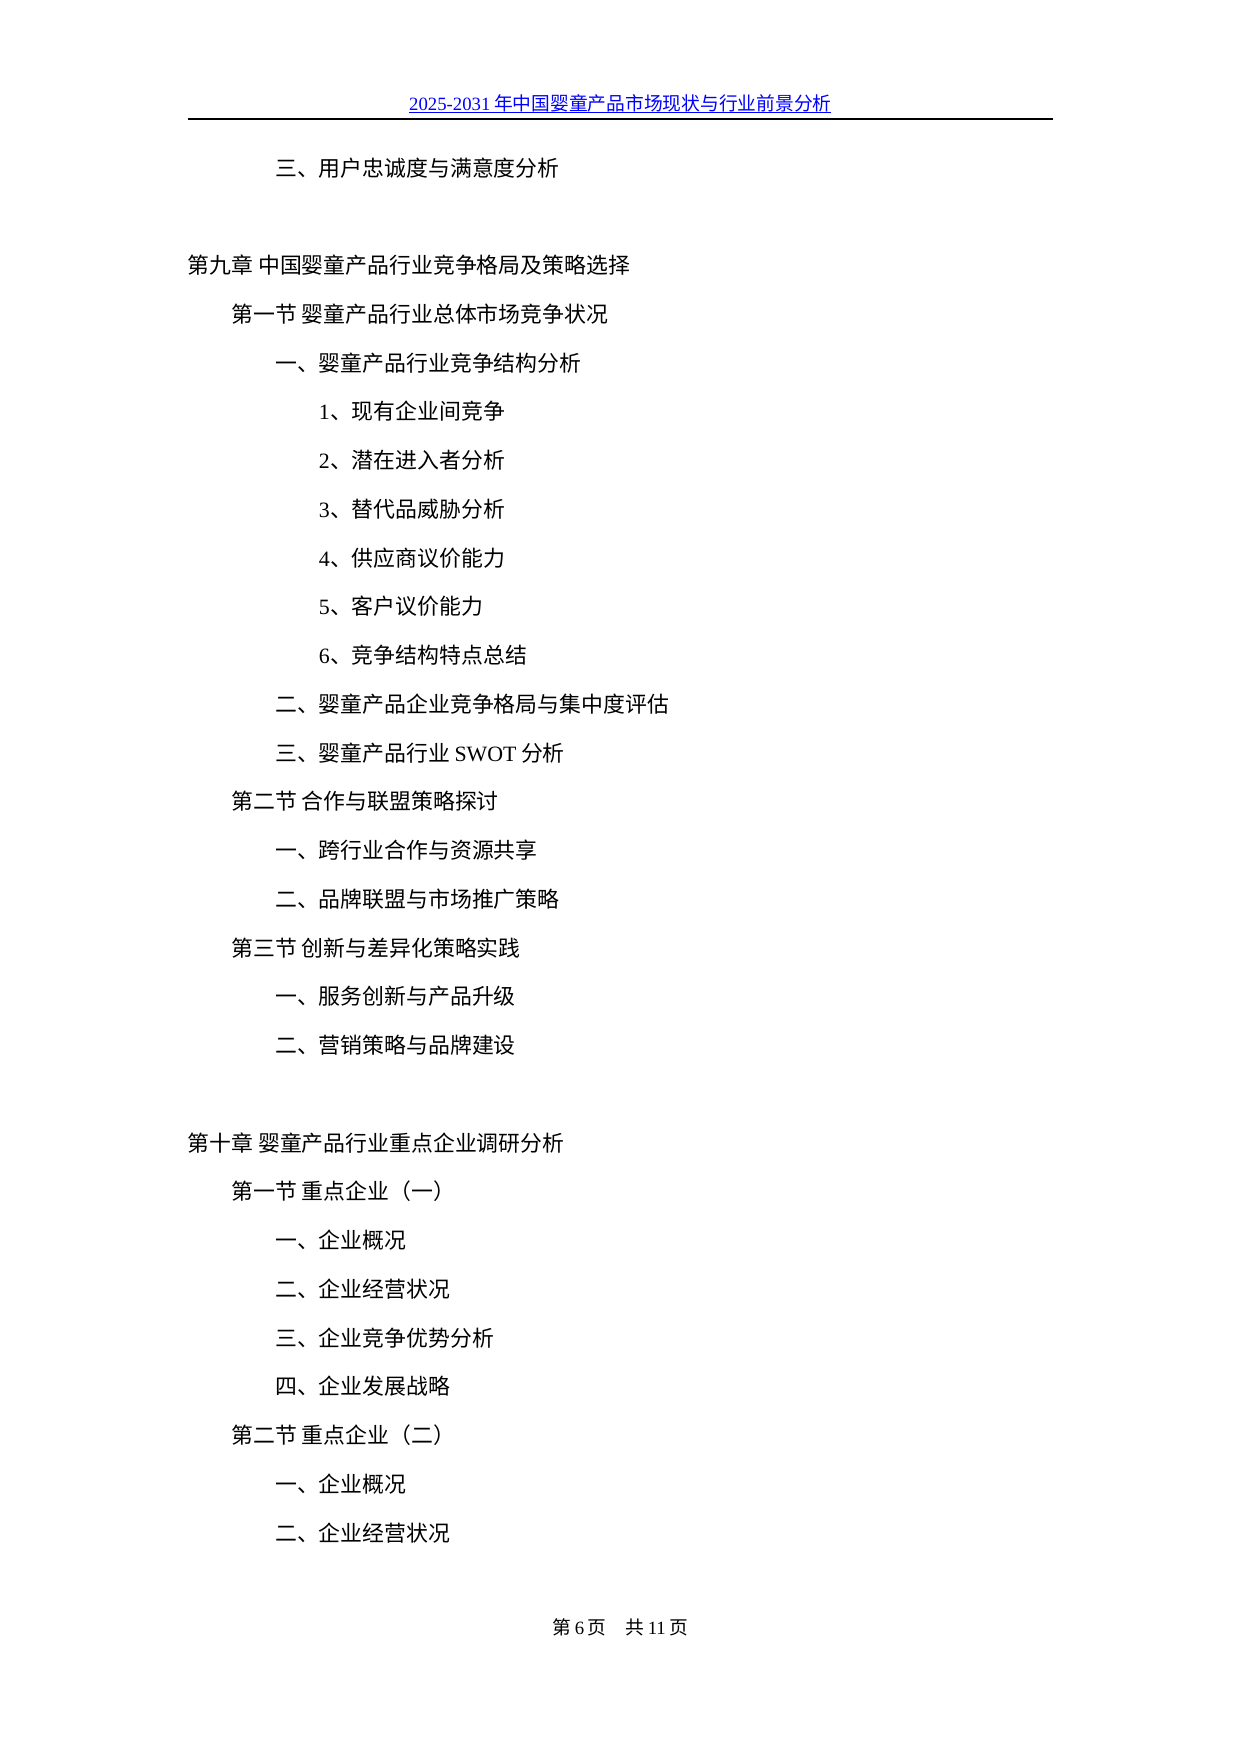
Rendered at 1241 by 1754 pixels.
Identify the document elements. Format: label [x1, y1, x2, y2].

text [187, 150, 1053, 1548]
